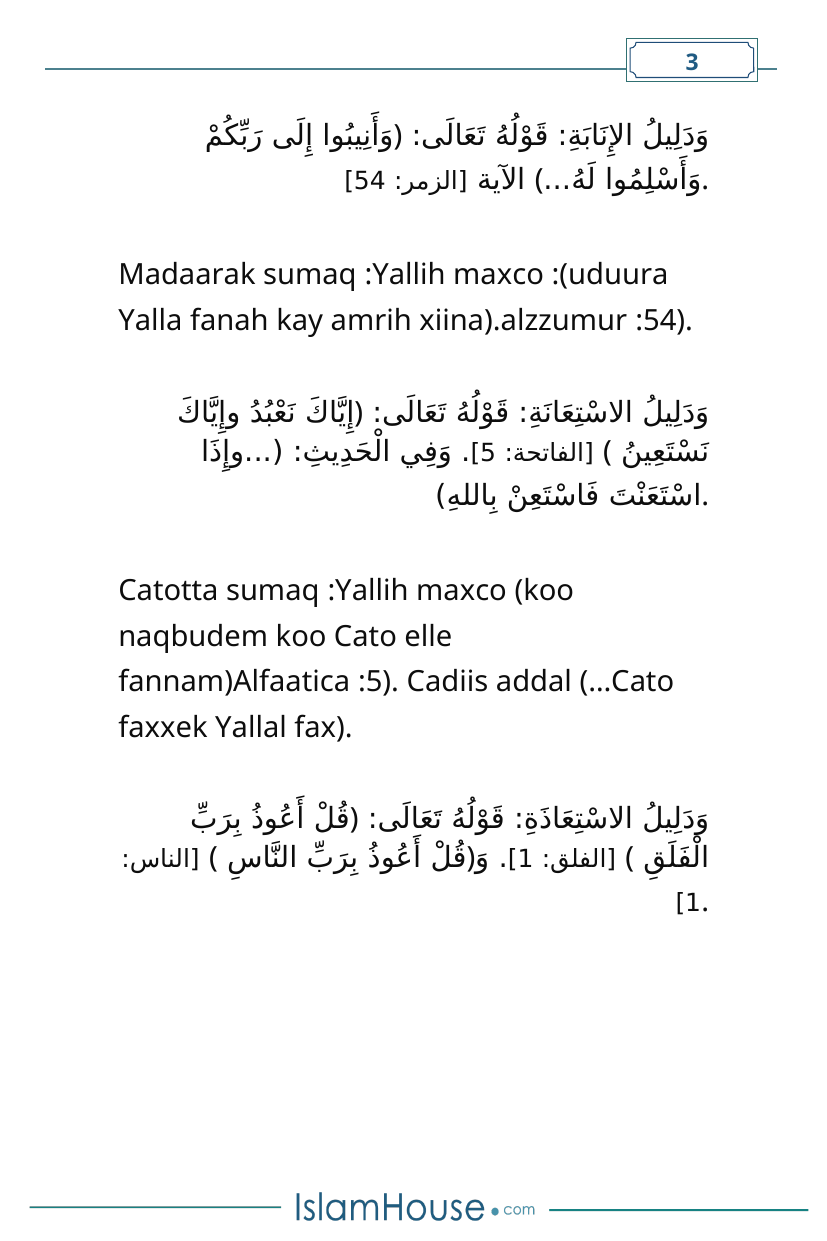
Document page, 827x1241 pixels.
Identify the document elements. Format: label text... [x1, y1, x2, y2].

picture [288, 1187, 809, 1228]
subtitle Madaarak sumaq :Yallih maxco :(uduura Yalla fanah kay amrih xiina).alzzumur :54). [118, 254, 709, 339]
subtitle وَدَلِيلُ الاسْتِعَانَةِ: قَوْلُهُ تَعَالَى: ﴿إِيَّاكَ نَعْبُدُ وإِيَّاكَ نَسْتَعِينُ ﴾ [الفاتحة: 5]. وَفِي الْحَدِيثِ: (...وإِذَا اسْتَعَنْتَ فَاسْتَعِنْ بِاللهِ). [118, 395, 709, 513]
subtitle وَدَلِيلُ الإِنَابَةِ: قَوْلُهُ تَعَالَى: ﴿وَأَنِيبُوا إِلَى رَبِّكُمْ وَأَسْلِمُوا لَهُ...﴾ الآية [الزمر: 54]. [118, 118, 709, 198]
subtitle وَدَلِيلُ الاسْتِعَاذَةِ: قَوْلُهُ تَعَالَى: ﴿قُلْ أَعُوذُ بِرَبِّ الْفَلَقِ ﴾ [الفلق: 1]. وَ﴿قُلْ أَعُوذُ بِرَبِّ النَّاسِ ﴾ [الناس: 1]. [118, 802, 709, 920]
picture [22, 1186, 282, 1224]
subtitle Catotta sumaq :Yallih maxco (koo naqbudem koo Cato elle fannam)Alfaatica :5). Cadiis addal (…Cato faxxek Yallal fax). [118, 569, 709, 746]
